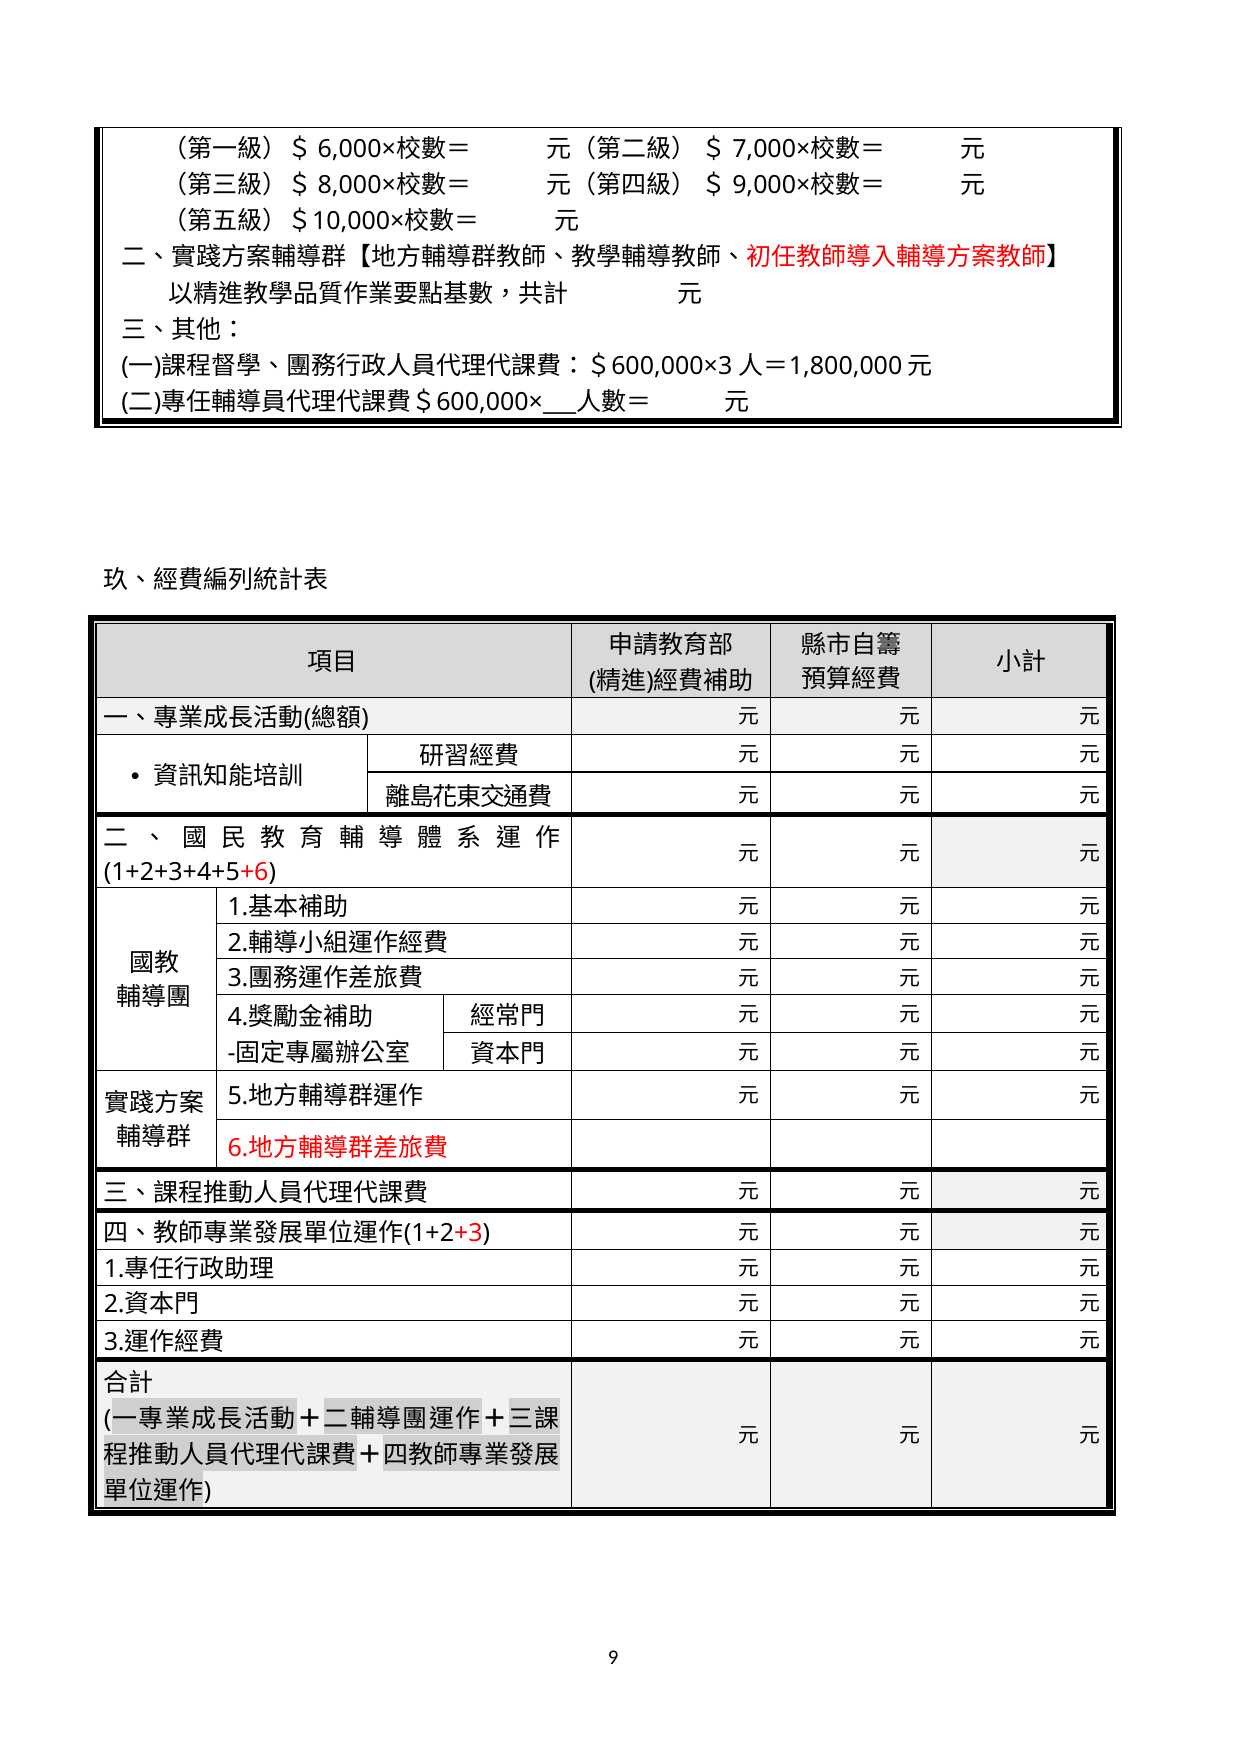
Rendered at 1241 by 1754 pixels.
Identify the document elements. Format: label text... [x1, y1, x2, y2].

table_cell 資訊知能培訓 [97, 735, 367, 812]
table_header 縣市自籌 預算經費 [771, 624, 931, 697]
table_cell 元 [572, 1213, 770, 1249]
table_cell 元 [771, 959, 931, 994]
table_cell [771, 1120, 931, 1167]
table_cell 元 [932, 1071, 1106, 1118]
table_cell 元 [572, 817, 770, 887]
table_cell 元 [572, 1362, 770, 1507]
table_cell 資本門 [444, 1033, 571, 1069]
table_cell 研習經費 [368, 735, 571, 771]
table_cell 元 [771, 735, 931, 771]
table_cell 3.運作經費 [97, 1321, 571, 1357]
table_cell 元 [932, 698, 1106, 734]
table_cell 經常門 [444, 995, 571, 1032]
table_cell 元 [932, 1250, 1106, 1284]
table_cell 3.團務運作差旅費 [217, 959, 571, 994]
table_cell 1.專任行政助理 [97, 1250, 571, 1284]
table_header 申請教育部 (精進)經費補助 [572, 624, 770, 697]
table_cell 元 [932, 817, 1106, 887]
table_cell 合計 (一專業成長活動＋二輔導團運作＋三課程推動人員代理代課費＋四教師專業發展單位運作) [97, 1362, 571, 1507]
table_cell 一、專業成長活動(總額) [97, 698, 571, 734]
table_cell 四、教師專業發展單位運作(1+2+3) [97, 1213, 571, 1249]
table_cell 元 [932, 1172, 1106, 1208]
table_cell 元 [771, 698, 931, 734]
table_header 項目 [97, 624, 571, 697]
table_cell 元 [572, 1172, 770, 1208]
table_cell 6.地方輔導群差旅費 [217, 1120, 571, 1167]
table_cell 元 [572, 1250, 770, 1284]
table_cell 元 [932, 1033, 1106, 1069]
table_cell 2.資本門 [97, 1286, 571, 1320]
table_cell 元 [771, 888, 931, 923]
table_cell 離島花東交通費 [368, 773, 571, 812]
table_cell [103, 128, 1113, 418]
table_header 小計 [932, 624, 1106, 697]
table_cell 元 [932, 735, 1106, 771]
table_cell 元 [771, 773, 931, 812]
table_cell 元 [771, 1213, 931, 1249]
table_cell 元 [572, 773, 770, 812]
table_cell 元 [771, 1250, 931, 1284]
text 玖、經費編列統計表 [103, 559, 1122, 596]
table_cell 元 [771, 817, 931, 887]
table_cell 元 [932, 995, 1106, 1032]
table_cell 元 [771, 1321, 931, 1357]
table_cell 元 [572, 959, 770, 994]
table_cell 元 [771, 1071, 931, 1118]
table_cell 元 [572, 924, 770, 958]
table_cell 元 [932, 888, 1106, 923]
table_cell 元 [572, 1286, 770, 1320]
table_cell 元 [932, 1362, 1106, 1507]
table_cell 元 [572, 1321, 770, 1357]
table_cell [932, 1120, 1106, 1167]
table_cell 元 [572, 995, 770, 1032]
table_cell 元 [932, 1213, 1106, 1249]
table_cell 2.輔導小組運作經費 [217, 924, 571, 958]
table_cell 元 [932, 959, 1106, 994]
table_cell 元 [932, 773, 1106, 812]
table_cell 元 [932, 1321, 1106, 1357]
table_cell 國教 輔導團 [97, 888, 216, 1069]
table_cell 元 [572, 888, 770, 923]
table_cell 二、國民教育輔導體系運作(1+2+3+4+5+6) [97, 817, 571, 887]
table_cell 元 [572, 735, 770, 771]
table_cell 元 [932, 924, 1106, 958]
table_cell 元 [771, 1286, 931, 1320]
table_cell 元 [771, 1172, 931, 1208]
table_cell 元 [771, 1033, 931, 1069]
table_cell [572, 1120, 770, 1167]
table_cell 元 [572, 698, 770, 734]
table_cell 1.基本補助 [217, 888, 571, 923]
table_cell 4.獎勵金補助 -固定專屬辦公室 [217, 995, 443, 1069]
table_cell 元 [771, 924, 931, 958]
table_cell 元 [932, 1286, 1106, 1320]
table_cell 實踐方案輔導群 [97, 1071, 216, 1167]
table_cell 元 [771, 1362, 931, 1507]
table_cell 元 [572, 1033, 770, 1069]
table_cell 三、課程推動人員代理代課費 [97, 1172, 571, 1208]
table_cell 元 [771, 995, 931, 1032]
table_cell 元 [572, 1071, 770, 1118]
table_cell 5.地方輔導群運作 [217, 1071, 571, 1118]
